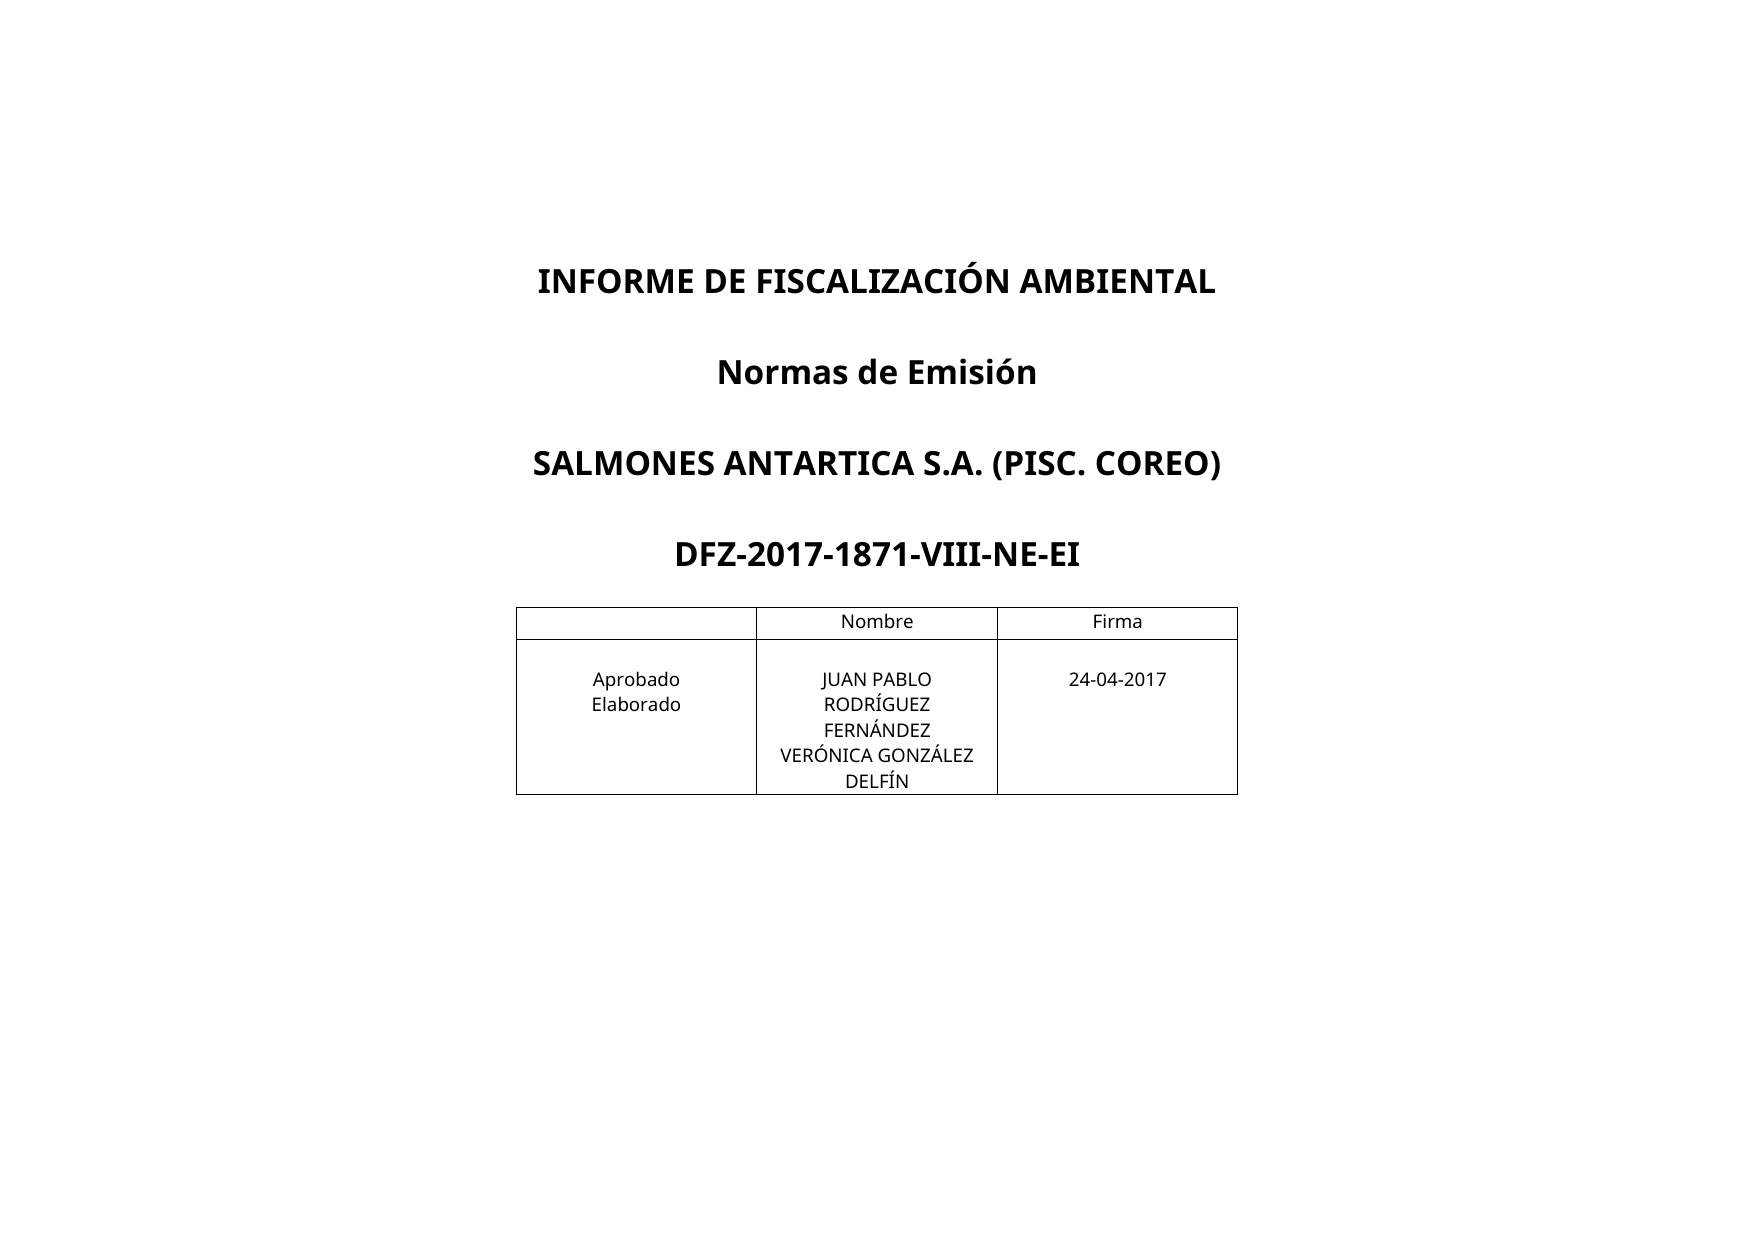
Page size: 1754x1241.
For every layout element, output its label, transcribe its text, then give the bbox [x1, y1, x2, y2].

table_header Nombre [757, 608, 997, 639]
table_cell 24-04-2017 [998, 640, 1237, 793]
table_cell JUAN PABLO RODRÍGUEZ FERNÁNDEZ VERÓNICA GONZÁLEZ DELFÍN [757, 640, 997, 793]
table_header Firma [998, 608, 1237, 639]
table_cell Aprobado Elaborado [517, 640, 756, 793]
text SALMONES ANTARTICA S.A. (PISC. COREO) [150, 394, 1604, 485]
table_header [517, 608, 756, 639]
text INFORME DE FISCALIZACIÓN AMBIENTAL [150, 212, 1604, 303]
text DFZ-2017-1871-VIII-NE-EI [150, 485, 1604, 576]
text Normas de Emisión [150, 303, 1604, 394]
